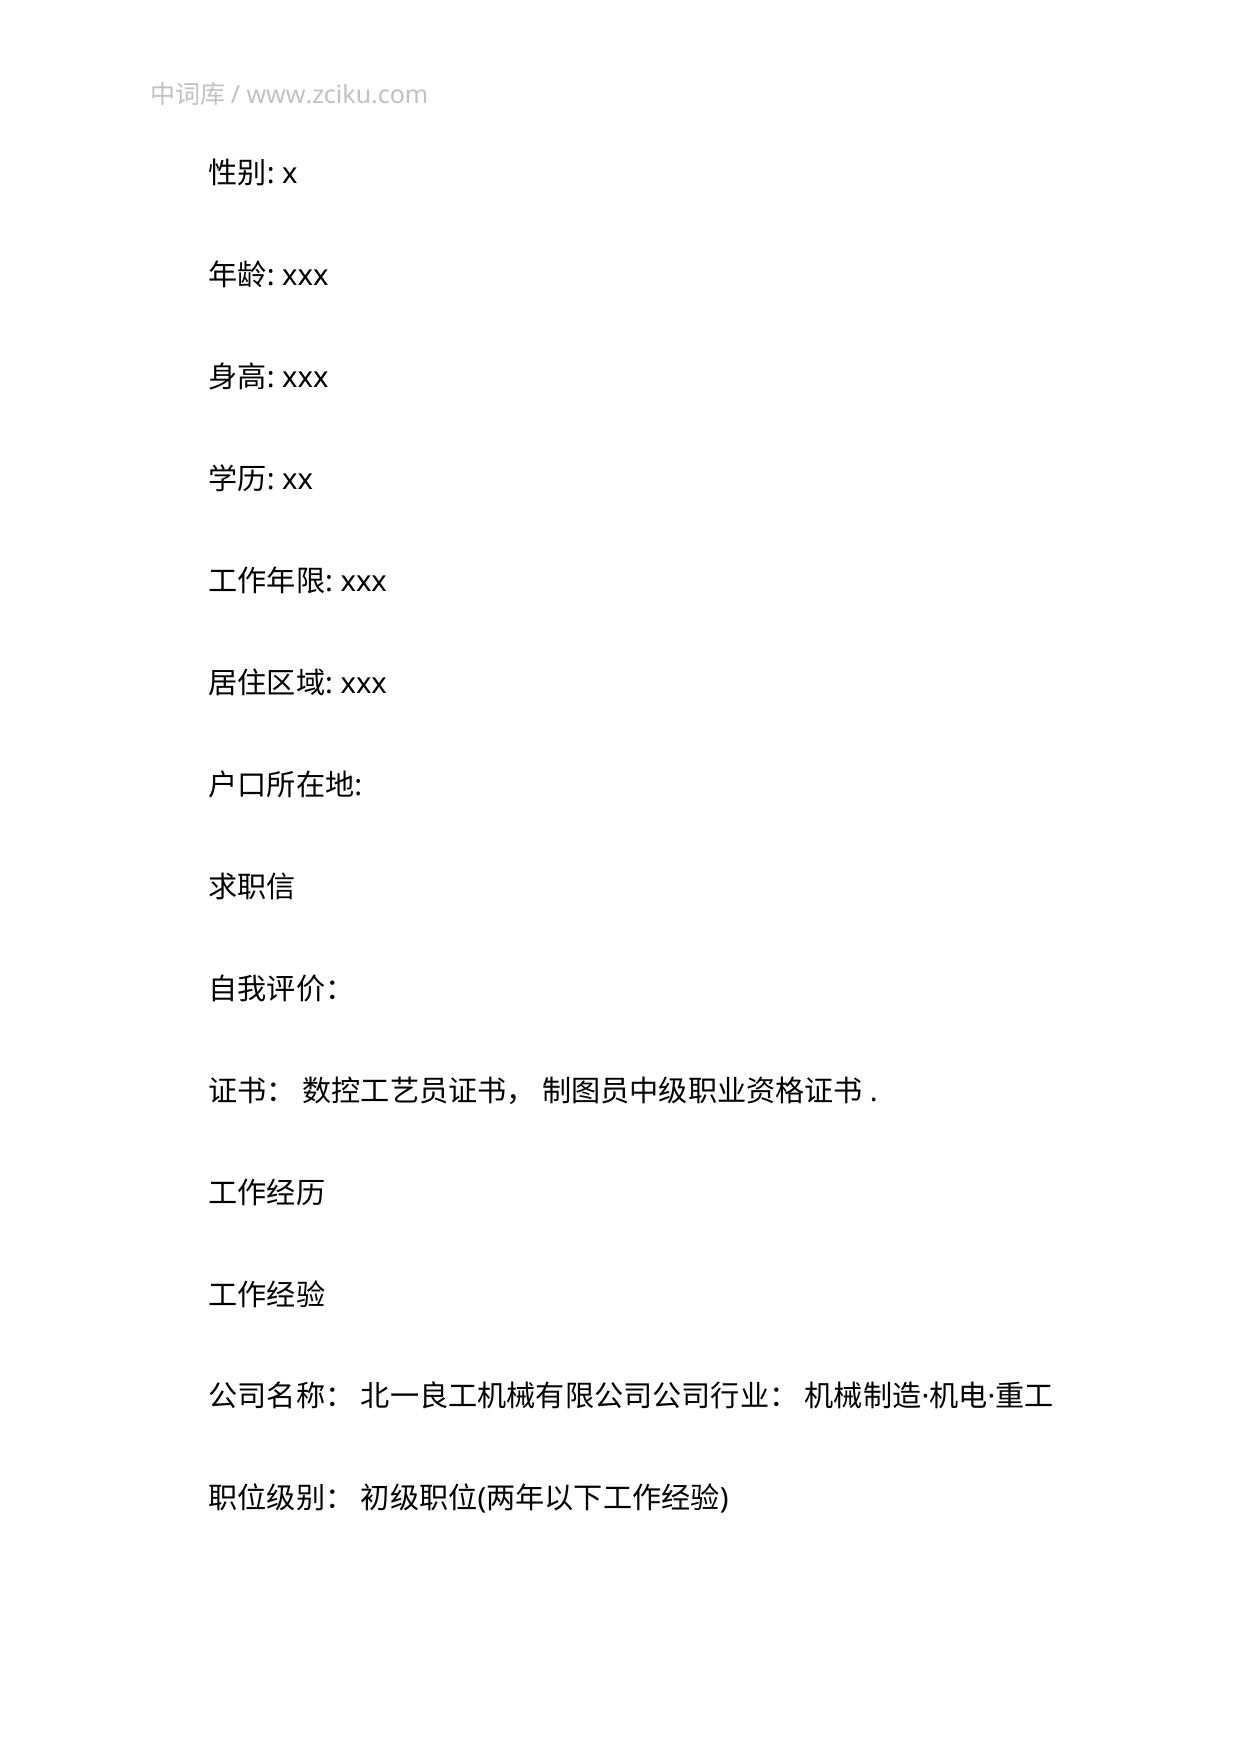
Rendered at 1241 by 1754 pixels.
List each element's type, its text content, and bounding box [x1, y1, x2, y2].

text 年龄: xxx [150, 252, 1090, 294]
text 工作经历 [150, 1169, 1090, 1212]
text 学历: xx [150, 456, 1090, 498]
text 居住区域: xxx [150, 660, 1090, 702]
text 自我评价： [150, 966, 1090, 1008]
text 户口所在地: [150, 762, 1090, 804]
text 工作年限: xxx [150, 558, 1090, 600]
text 证书： 数控工艺员证书， 制图员中级职业资格证书 . [150, 1067, 1090, 1110]
text 职位级别： 初级职位(两年以下工作经验) [150, 1475, 1090, 1517]
text 公司名称： 北一良工机械有限公司公司行业： 机械制造·机电·重工 [150, 1373, 1090, 1415]
text 性别: x [150, 150, 1090, 192]
text 身高: xxx [150, 354, 1090, 396]
text 工作经验 [150, 1271, 1090, 1313]
text 求职信 [150, 864, 1090, 906]
